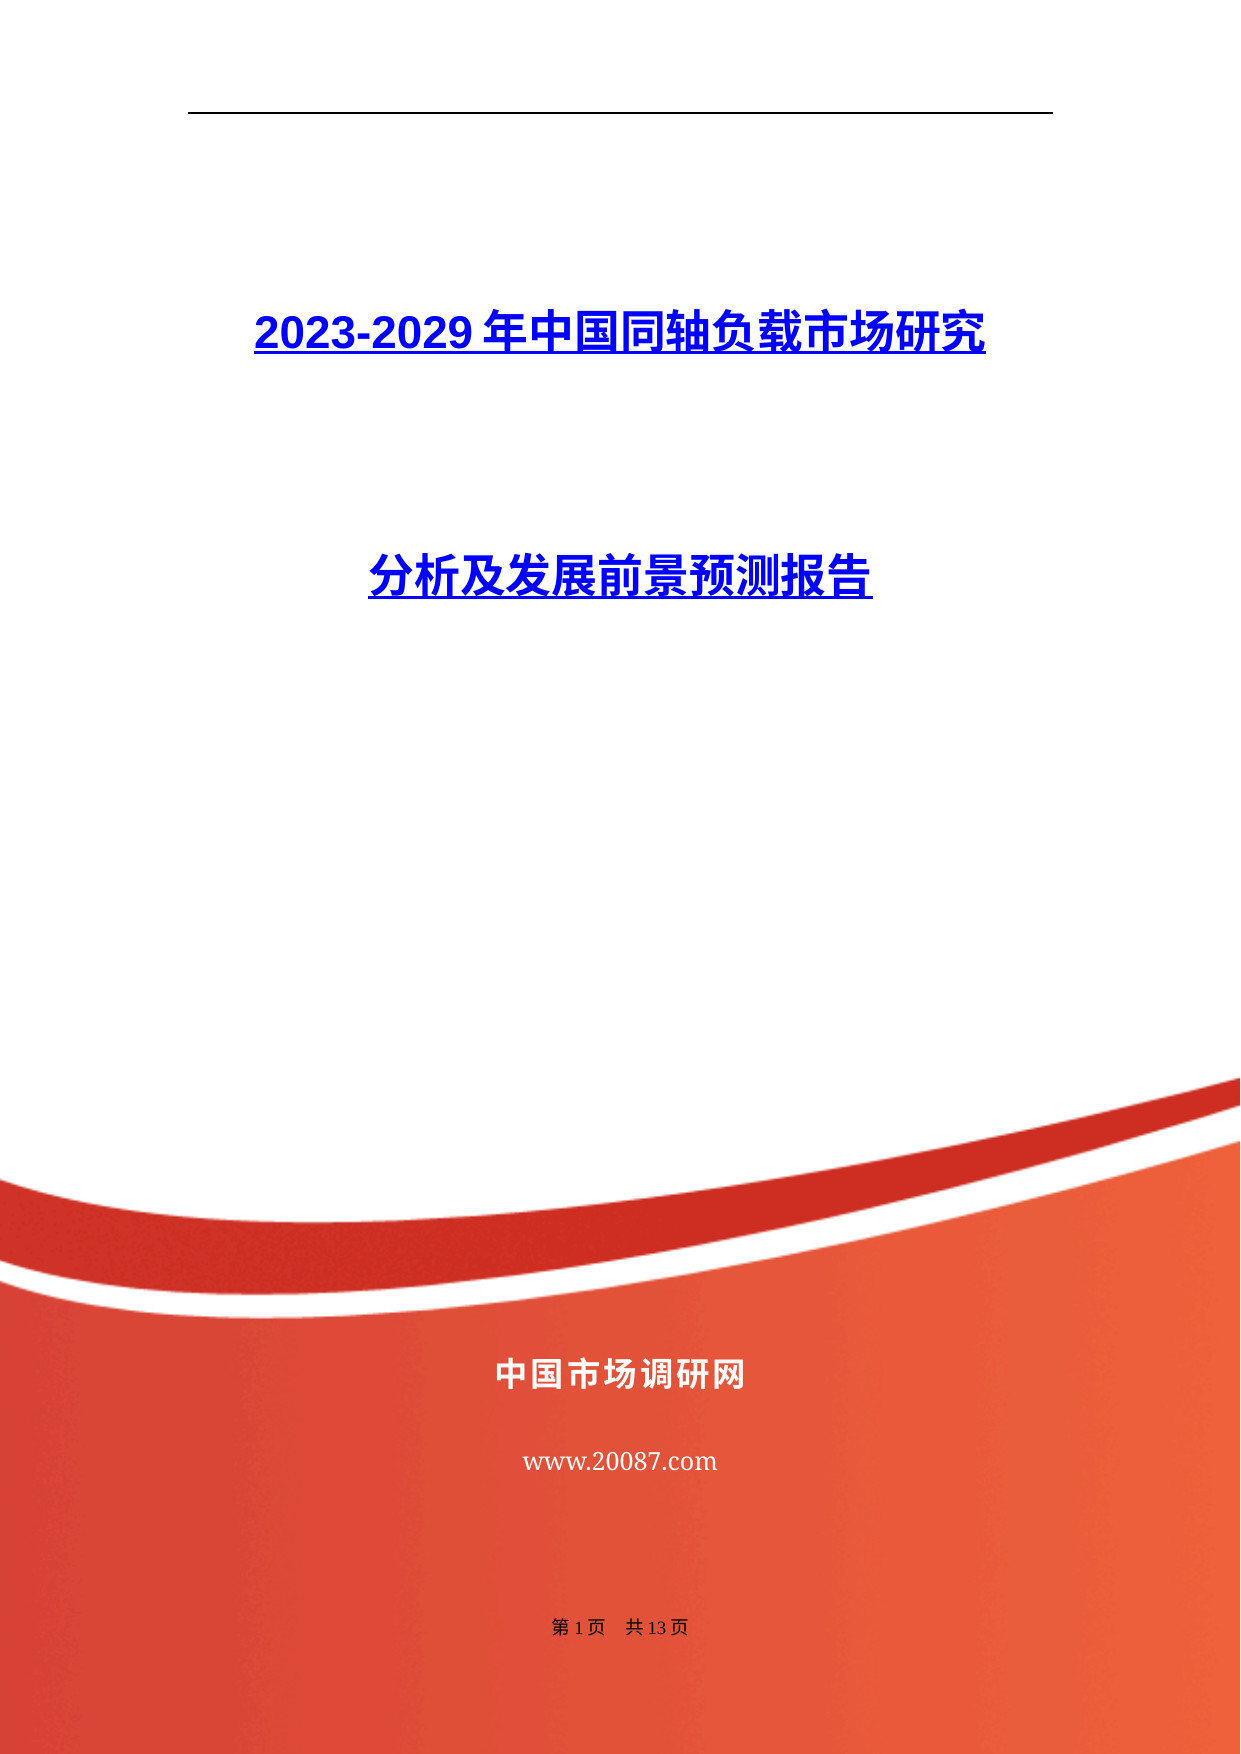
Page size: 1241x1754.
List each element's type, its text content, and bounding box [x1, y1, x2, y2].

picture [0, 1006, 1241, 1754]
text www.20087.com [187, 1428, 1053, 1493]
table_header 2023-2029年中国同轴负载市场研究分析及发展前景预测报告 [188, 207, 1053, 773]
subtitle 中国市场调研网 [187, 1339, 1053, 1404]
